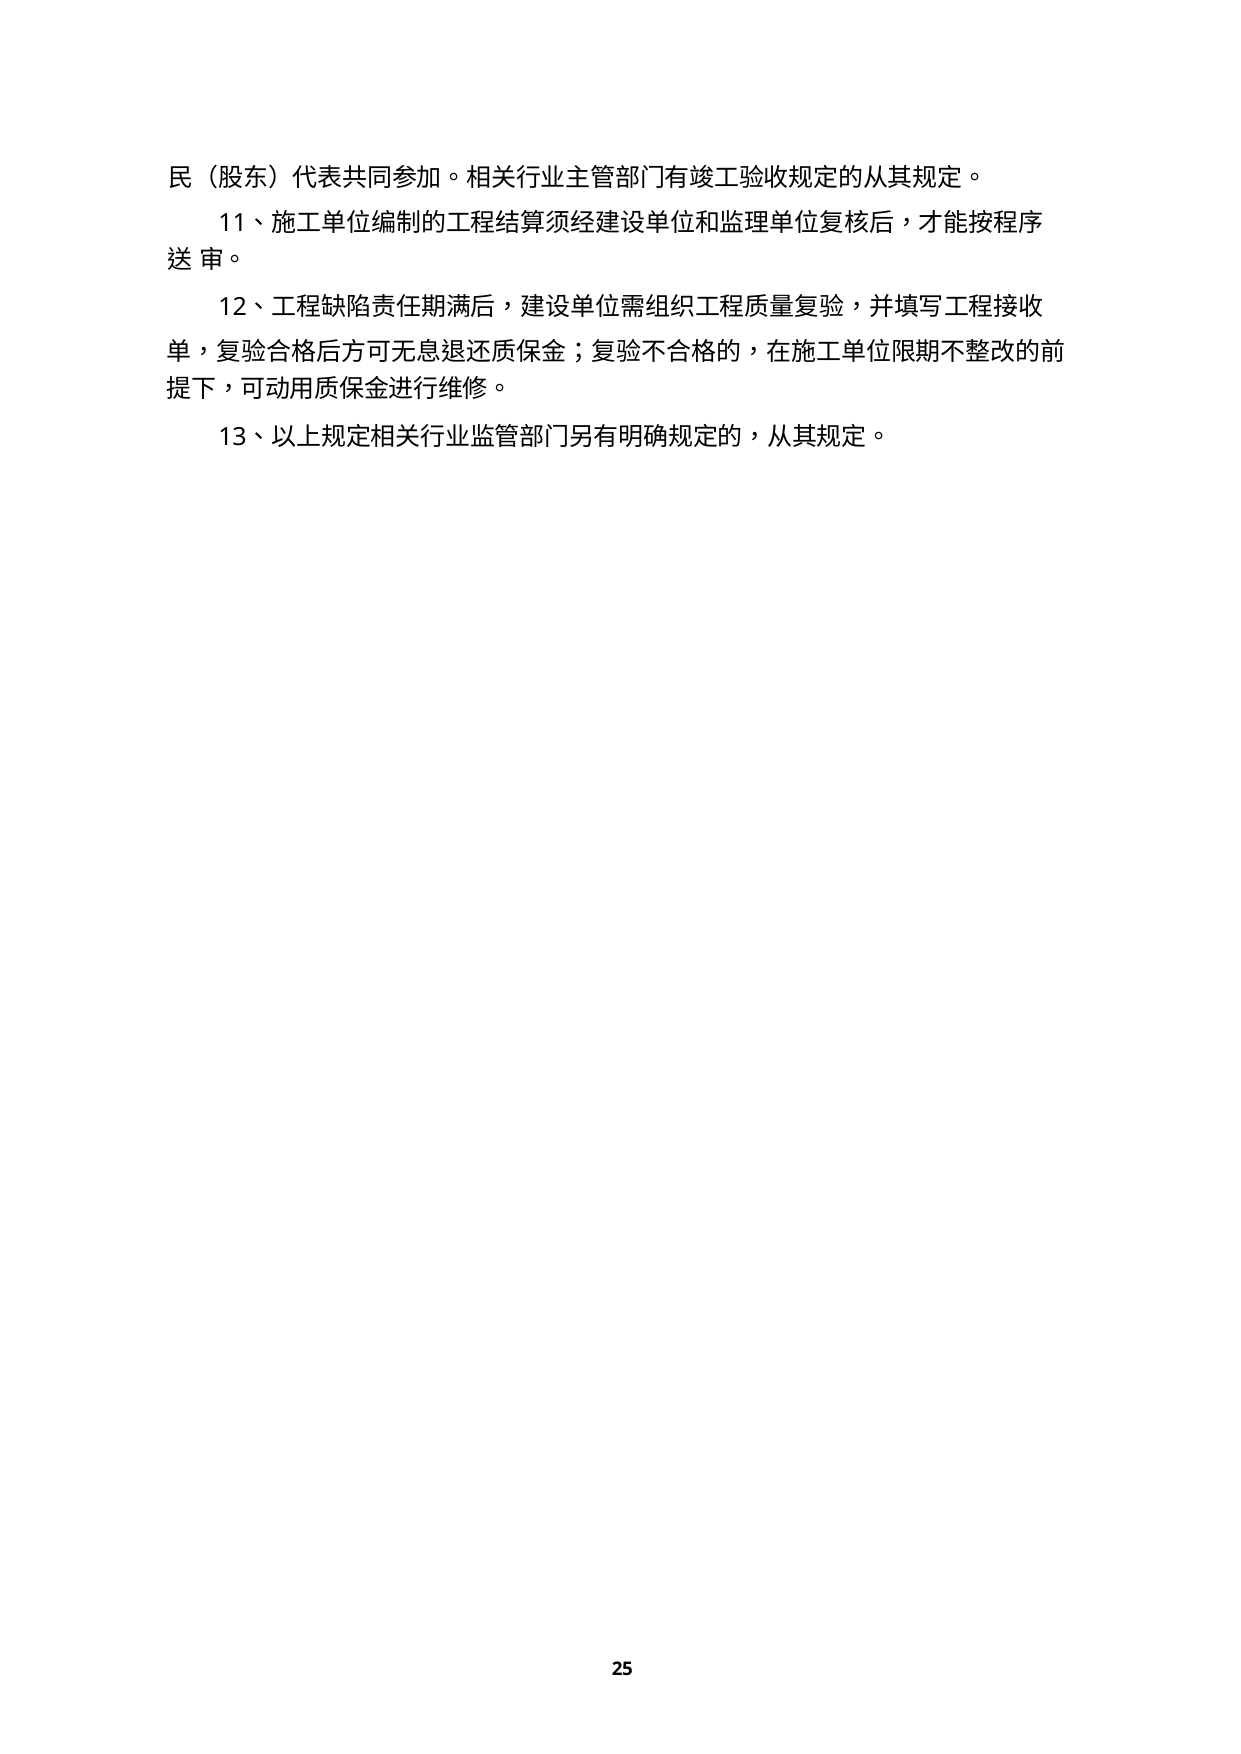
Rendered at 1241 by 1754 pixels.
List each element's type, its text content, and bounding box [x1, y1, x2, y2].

text 13、以上规定相关行业监管部门另有明确规定的，从其规定。 [218, 420, 1066, 451]
text 民（股东）代表共同参加。相关行业主管部门有竣工验收规定的从其规定。 [169, 162, 1066, 193]
text 12、工程缺陷责任期满后，建设单位需组织工程质量复验，并填写工程接收 [218, 291, 1066, 322]
text 单，复验合格后方可无息退还质保金；复验不合格的，在施工单位限期不整改的前 提下，可动用质保金进行维修。 [166, 334, 1066, 405]
text 11、施工单位编制的工程结算须经建设单位和监理单位复核后，才能按程序送 审。 [168, 204, 1064, 276]
